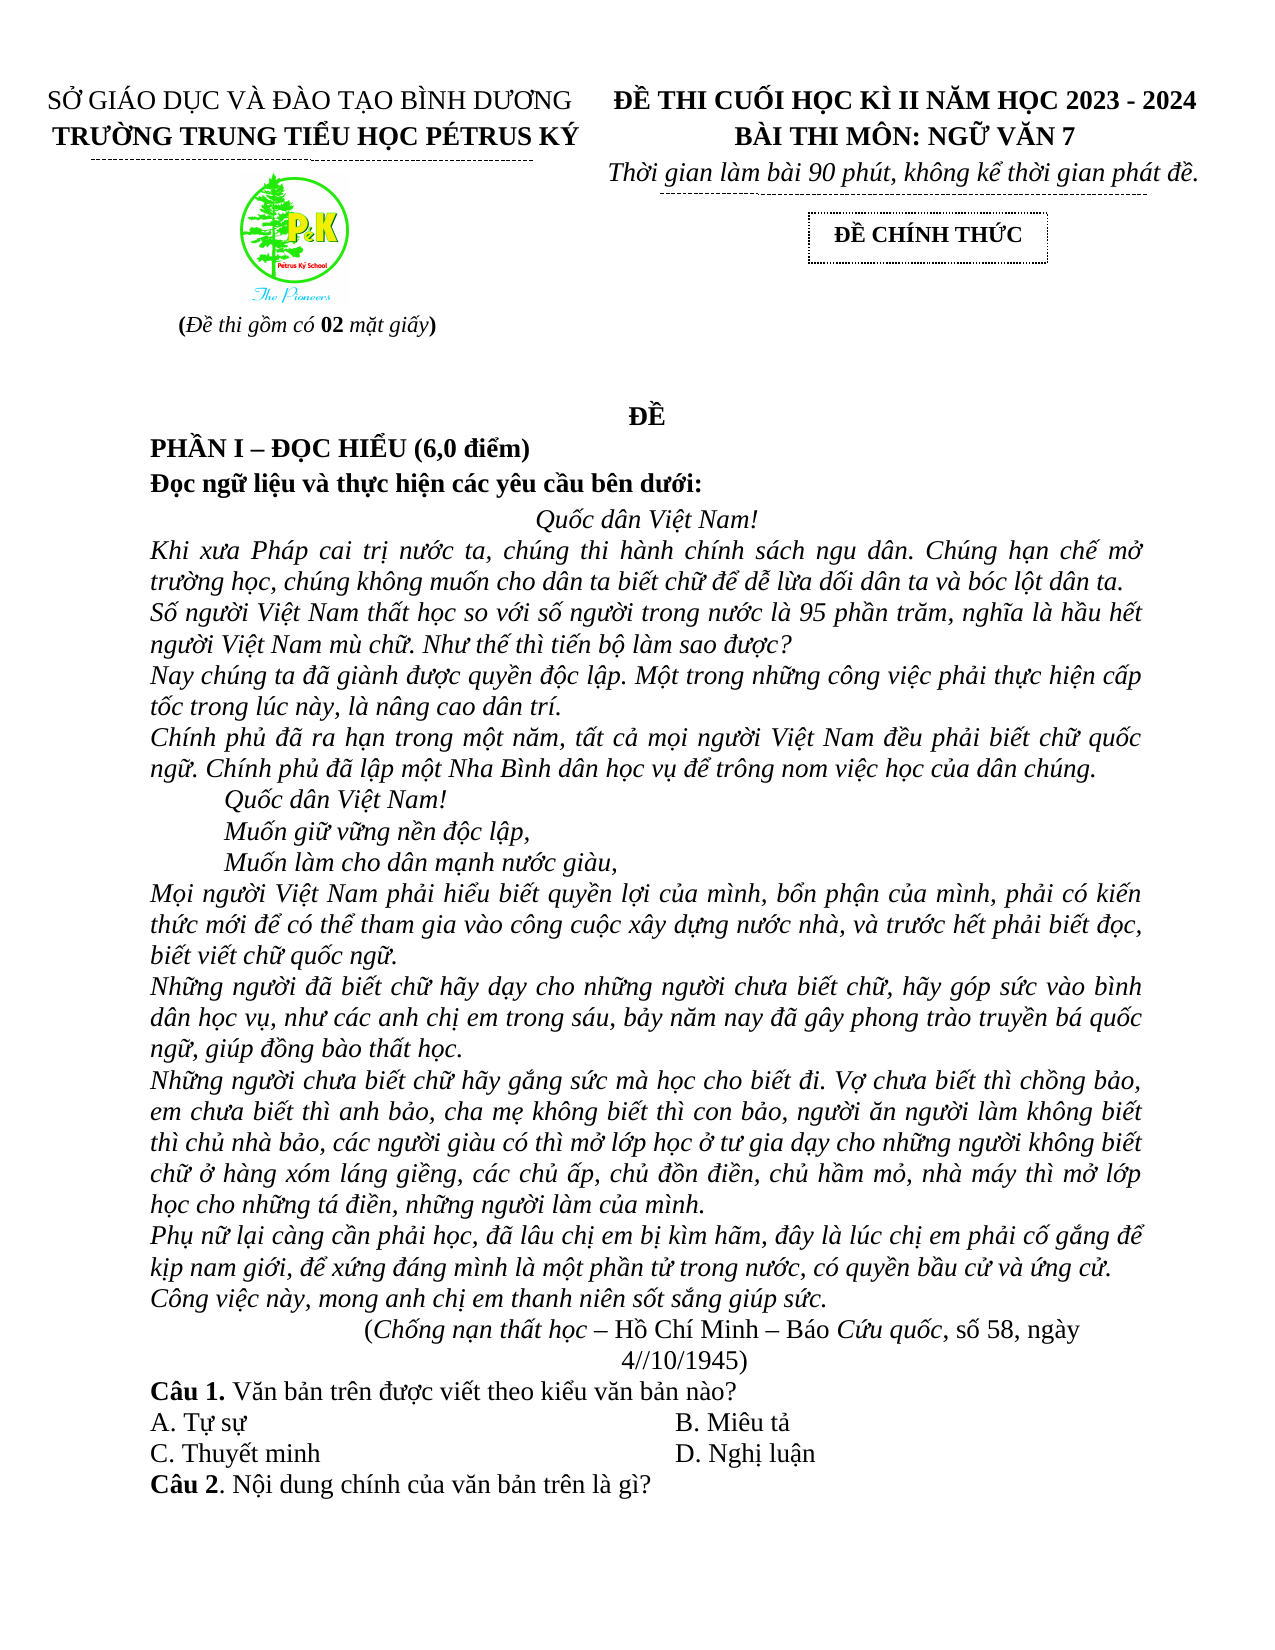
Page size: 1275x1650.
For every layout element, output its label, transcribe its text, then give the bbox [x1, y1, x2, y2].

text Số người Việt Nam thất học so với số người trong nước là 95 phần trăm, nghĩa là hầu hết người Việt Nam mù chữ. Như thế thì tiến bộ làm sao được? [150, 597, 1144, 659]
text A. Tự sự B. Miêu tả [150, 1406, 1144, 1437]
text Nay chúng ta đã giành được quyền độc lập. Một trong những công việc phải thực hiện cấp tốc trong lúc này, là nâng cao dân trí. [150, 659, 1144, 721]
text Câu 2. Nội dung chính của văn bản trên là gì? [150, 1469, 1144, 1500]
table_header ĐỀ THI CUỐI HỌC KÌ II NĂM HỌC 2023 - 2024 BÀI THI MÔN: NGỮ VĂN 7 Thời gian làm bài 90 phút, không kể thời gian phát đề. [596, 84, 1214, 391]
text PHẦN I – ĐỌC HIỂU (6,0 điểm) [150, 432, 1144, 463]
text ĐỀ [150, 391, 1144, 432]
text Câu 1. Văn bản trên được viết theo kiểu văn bản nào? [150, 1375, 1144, 1406]
text Đọc ngữ liệu và thực hiện các yêu cầu bên dưới: [150, 467, 1144, 498]
text Chính phủ đã ra hạn trong một năm, tất cả mọi người Việt Nam đều phải biết chữ quốc ngữ. Chính phủ đã lập một Nha Bình dân học vụ để trông nom việc học của dân chúng. [150, 721, 1144, 783]
text Những người chưa biết chữ hãy gắng sức mà học cho biết đi. Vợ chưa biết thì chồng bảo, em chưa biết thì anh bảo, cha mẹ không biết thì con bảo, người ăn người làm không biết thì chủ nhà bảo, các người giàu có thì mở lớp học ở tư gia dạy cho những người không biết chữ ở hàng xóm láng giềng, các chủ ấp, chủ đồn điền, chủ hầm mỏ, nhà máy thì mở lớp học cho những tá điền, những người làm của mình. [150, 1064, 1144, 1219]
text Công việc này, mong anh chị em thanh niên sốt sắng giúp sức. [150, 1282, 1144, 1313]
text (Chống nạn thất học – Hồ Chí Minh – Báo Cứu quốc, số 58, ngày 4//10/1945) [225, 1313, 1144, 1375]
text C. Thuyết minh D. Nghị luận [150, 1437, 1144, 1469]
text Quốc dân Việt Nam! [224, 783, 1144, 814]
picture [240, 172, 349, 303]
text Muốn làm cho dân mạnh nước giàu, [224, 846, 1144, 877]
text Quốc dân Việt Nam! [150, 503, 1144, 534]
text Những người đã biết chữ hãy dạy cho những người chưa biết chữ, hãy góp sức vào bình dân học vụ, như các anh chị em trong sáu, bảy năm nay đã gây phong trào truyền bá quốc ngữ, giúp đồng bào thất học. [150, 970, 1144, 1064]
text Khi xưa Pháp cai trị nước ta, chúng thi hành chính sách ngu dân. Chúng hạn chế mở trường học, chúng không muốn cho dân ta biết chữ để dễ lừa dối dân ta và bóc lột dân ta. [150, 534, 1144, 597]
text Mọi người Việt Nam phải hiểu biết quyền lợi của mình, bổn phận của mình, phải có kiến thức mới để có thể tham gia vào công cuộc xây dựng nước nhà, và trước hết phải biết đọc, biết viết chữ quốc ngữ. [150, 877, 1144, 970]
text Muốn giữ vững nền độc lập, [224, 814, 1144, 846]
text Phụ nữ lại càng cần phải học, đã lâu chị em bị kìm hãm, đây là lúc chị em phải cố gắng để kịp nam giới, để xứng đáng mình là một phần tử trong nước, có quyền bầu cử và ứng cử. [150, 1219, 1144, 1282]
table_header SỞ GIÁO DỤC VÀ ĐÀO TẠO BÌNH DƯƠNG TRƯỜNG TRUNG TIỂU HỌC PÉTRUS KÝ [36, 84, 596, 391]
